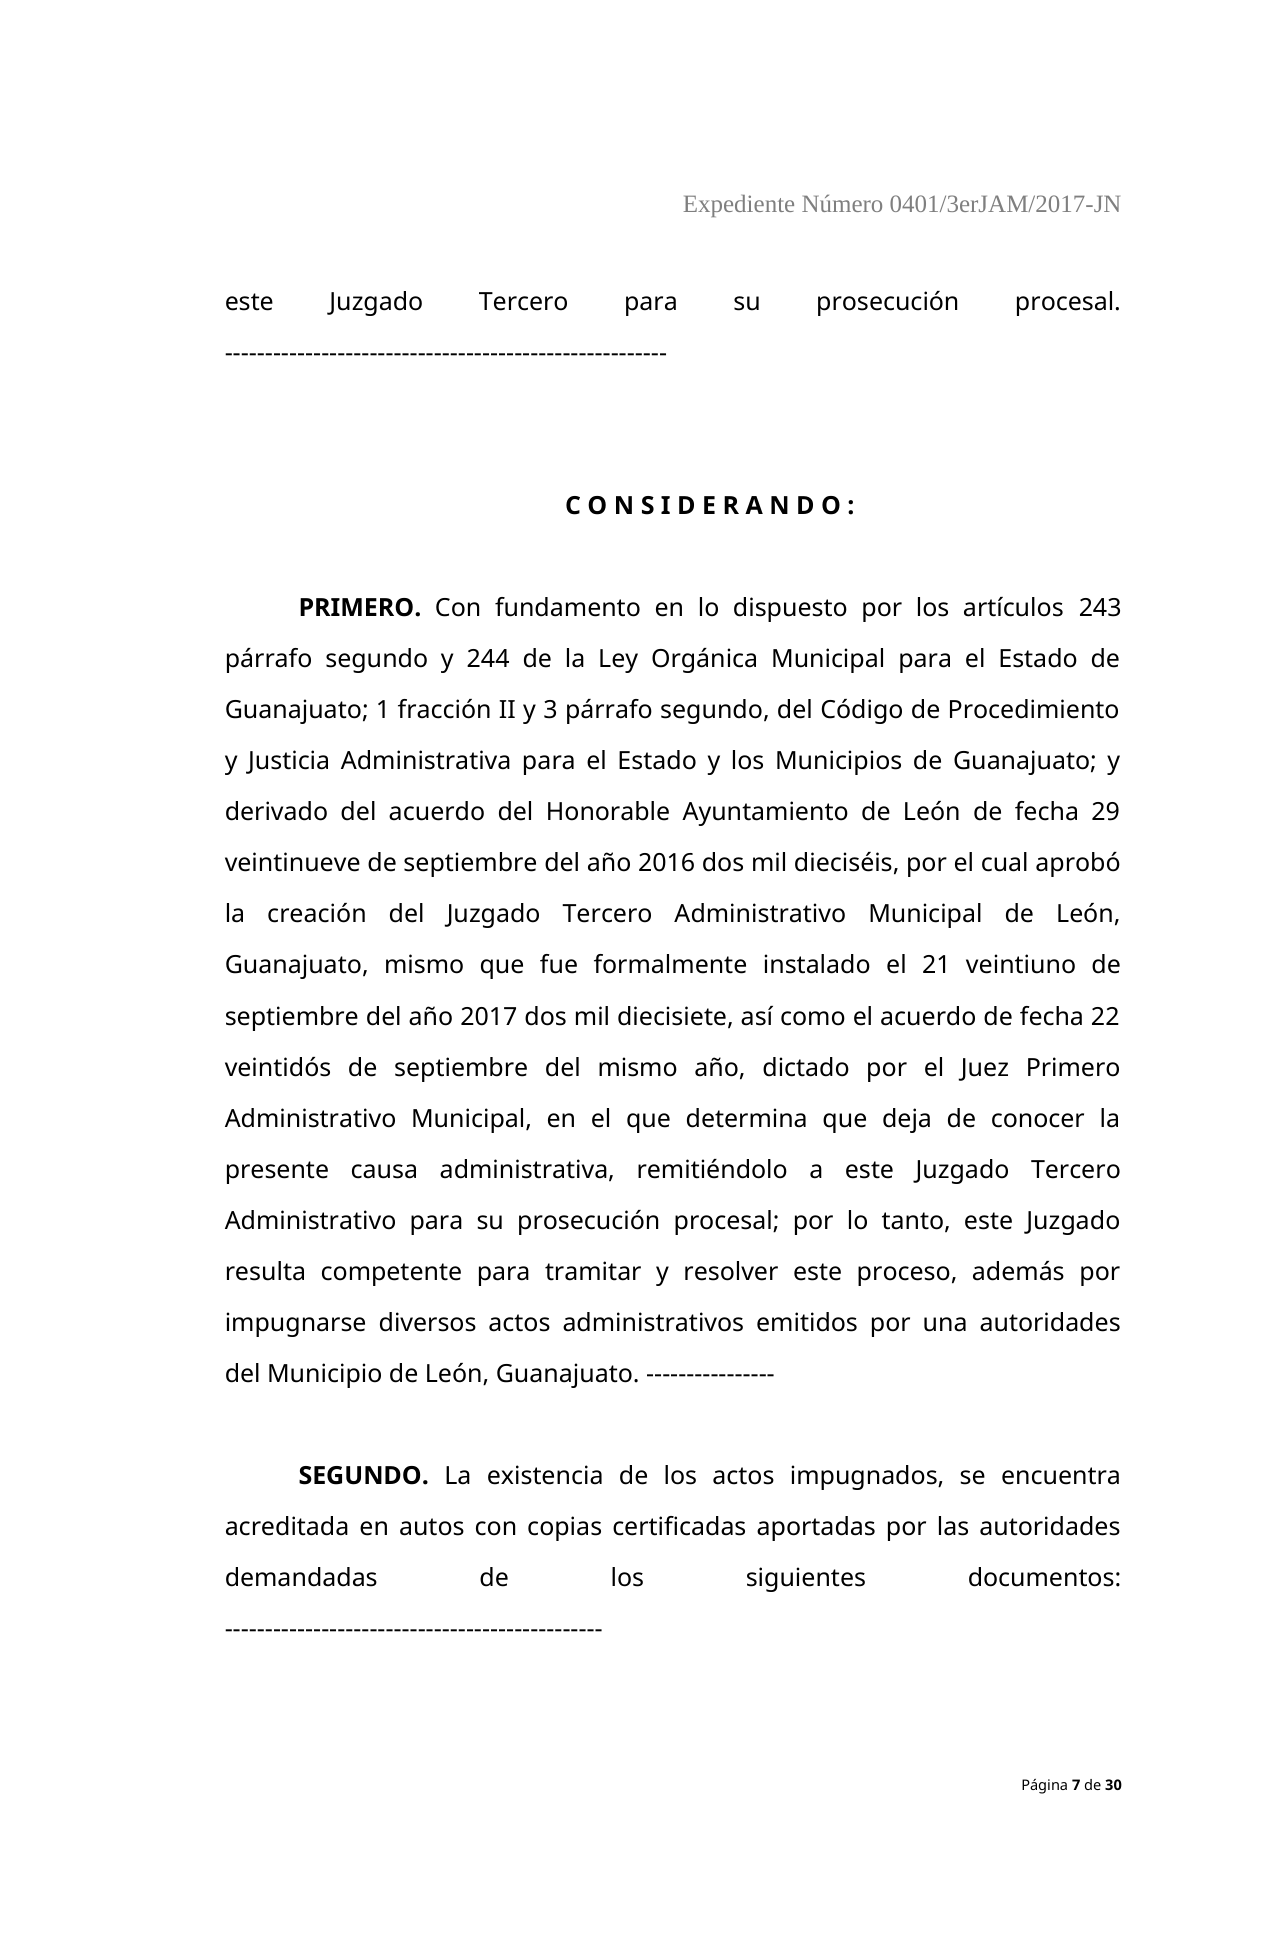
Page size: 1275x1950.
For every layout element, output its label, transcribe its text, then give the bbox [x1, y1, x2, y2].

text SEGUNDO. La existencia de los actos impugnados, se encuentra acreditada en autos con copias certificadas aportadas por las autoridades demandadas de los siguientes documentos: ----------------------------------------------- [224, 1457, 1121, 1645]
text C O N S I D E R A N D O : [224, 488, 1121, 522]
text PRIMERO. Con fundamento en lo dispuesto por los artículos 243 párrafo segundo y 244 de la Ley Orgánica Municipal para el Estado de Guanajuato; 1 fracción II y 3 párrafo segundo, del Código de Procedimiento y Justicia Administrativa para el Estado y los Municipios de Guanajuato; y derivado del acuerdo del Honorable Ayuntamiento de León de fecha 29 veintinueve de septiembre del año 2016 dos mil dieciséis, por el cual aprobó la creación del Juzgado Tercero Administrativo Municipal de León, Guanajuato, mismo que fue formalmente instalado el 21 veintiuno de septiembre del año 2017 dos mil diecisiete, así como el acuerdo de fecha 22 veintidós de septiembre del mismo año, dictado por el Juez Primero Administrativo Municipal, en el que determina que deja de conocer la presente causa administrativa, remitiéndolo a este Juzgado Tercero Administrativo para su prosecución procesal; por lo tanto, este Juzgado resulta competente para tramitar y resolver este proceso, además por impugnarse diversos actos administrativos emitidos por una autoridades del Municipio de León, Guanajuato. ---------------- [224, 590, 1121, 1389]
